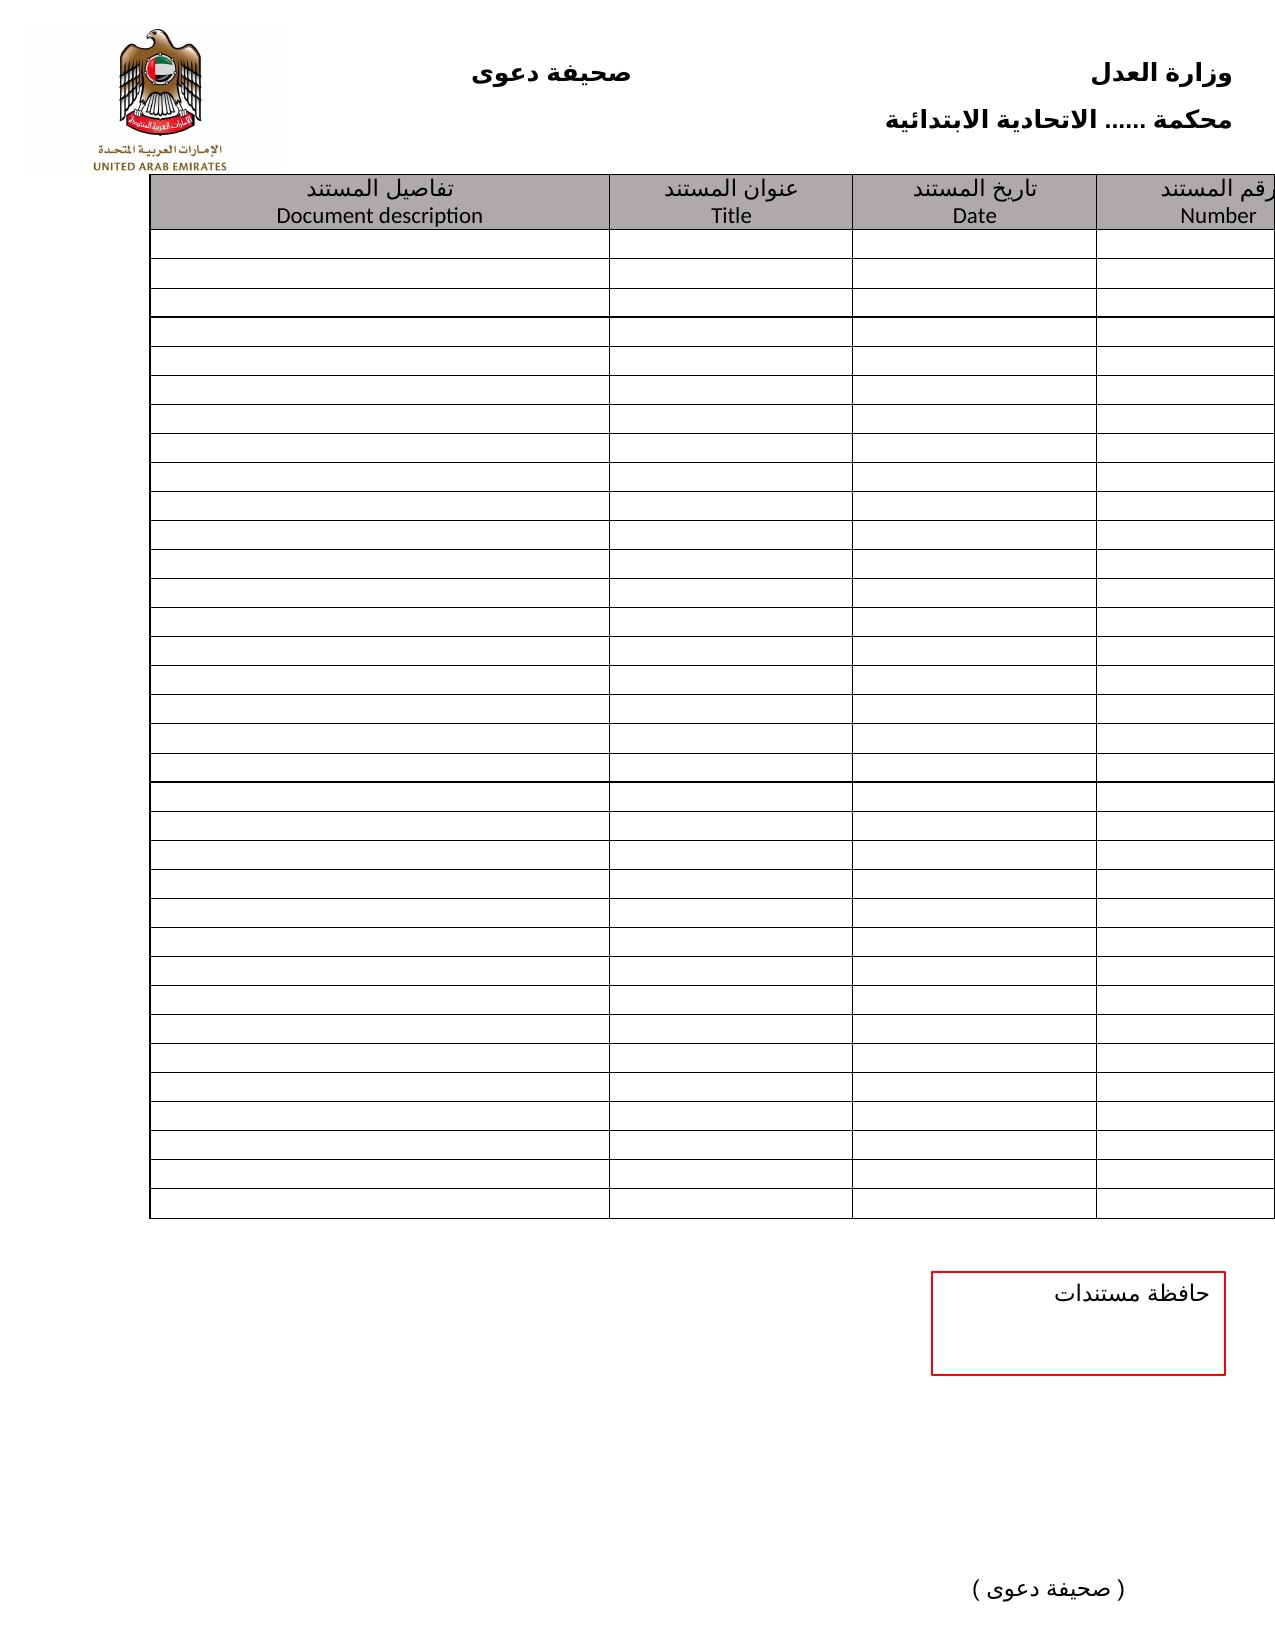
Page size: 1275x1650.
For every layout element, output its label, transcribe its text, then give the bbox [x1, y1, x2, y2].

table_cell [610, 666, 852, 694]
table_cell [853, 1015, 1096, 1043]
table_cell [853, 550, 1096, 578]
table_cell [853, 405, 1096, 433]
table_cell [610, 492, 852, 520]
table_cell [610, 1189, 852, 1217]
table_cell [610, 754, 852, 781]
table_cell [610, 986, 852, 1014]
table_cell [853, 608, 1096, 636]
table_cell [1097, 376, 1274, 404]
table_cell [1097, 986, 1274, 1014]
table_cell [853, 259, 1096, 287]
table_cell [151, 986, 609, 1014]
table_cell [853, 579, 1096, 607]
table_cell [610, 812, 852, 839]
table_cell [853, 957, 1096, 985]
table_cell [1097, 1015, 1274, 1043]
table_cell [610, 1015, 852, 1043]
table_cell [1097, 289, 1274, 316]
table_cell [1097, 841, 1274, 869]
table_header عنوان المستند Title [610, 175, 852, 229]
table_cell [1097, 1073, 1274, 1101]
table_cell [1097, 1189, 1274, 1217]
table_cell [610, 637, 852, 665]
table_cell [1097, 637, 1274, 665]
table_cell [610, 1102, 852, 1130]
table_cell [1097, 783, 1274, 811]
table_cell [151, 1189, 609, 1217]
table_cell [610, 695, 852, 723]
table_cell [1097, 724, 1274, 752]
table_header تفاصيل المستند Document description [151, 175, 609, 229]
table_cell [853, 870, 1096, 898]
table_cell [610, 724, 852, 752]
table_cell [610, 870, 852, 898]
table_cell [151, 1131, 609, 1159]
table_cell [1097, 812, 1274, 839]
table_cell [151, 376, 609, 404]
table_cell [1097, 259, 1274, 287]
table_cell [610, 928, 852, 956]
table_cell [610, 289, 852, 316]
table_cell [610, 1160, 852, 1188]
table_cell [151, 1015, 609, 1043]
table_cell [853, 986, 1096, 1014]
table_cell [151, 347, 609, 374]
table_cell [853, 724, 1096, 752]
table_cell [151, 754, 609, 781]
table_cell [610, 376, 852, 404]
table_header رقم المستند Number [1097, 175, 1274, 229]
table_cell [853, 899, 1096, 927]
table_cell [151, 550, 609, 578]
table_cell [1097, 1044, 1274, 1072]
table_cell [1097, 957, 1274, 985]
table_cell [1097, 928, 1274, 956]
table_cell [853, 812, 1096, 839]
table_cell [151, 463, 609, 491]
table_cell [151, 405, 609, 433]
table_cell [151, 434, 609, 462]
table_cell [151, 289, 609, 316]
table_cell [853, 521, 1096, 549]
table_cell [853, 318, 1096, 346]
table_cell [1097, 754, 1274, 781]
table_cell [151, 521, 609, 549]
table_cell [1097, 666, 1274, 694]
table_cell [151, 1044, 609, 1072]
table_cell [151, 230, 609, 258]
table_cell [1097, 318, 1274, 346]
table_cell [610, 783, 852, 811]
table_cell [151, 783, 609, 811]
table_cell [151, 724, 609, 752]
table_cell [853, 928, 1096, 956]
table_cell [151, 870, 609, 898]
table_cell [853, 376, 1096, 404]
table_cell [151, 957, 609, 985]
table_cell [610, 957, 852, 985]
table_cell [1097, 695, 1274, 723]
table_cell [610, 463, 852, 491]
table_cell [610, 1044, 852, 1072]
table_cell [610, 347, 852, 374]
table_cell [853, 289, 1096, 316]
table_cell [853, 1189, 1096, 1217]
table_cell [610, 259, 852, 287]
table_cell [853, 1102, 1096, 1130]
table_cell [610, 1131, 852, 1159]
table_cell [853, 841, 1096, 869]
table_cell [1097, 230, 1274, 258]
table_cell [1097, 550, 1274, 578]
table_cell [1097, 608, 1274, 636]
table_cell [151, 928, 609, 956]
table_cell [151, 841, 609, 869]
table_cell [853, 492, 1096, 520]
table_cell [853, 1073, 1096, 1101]
table_cell [853, 754, 1096, 781]
table_cell [1097, 1160, 1274, 1188]
table_cell [610, 434, 852, 462]
table_cell [1097, 434, 1274, 462]
table_cell [151, 1160, 609, 1188]
table_cell [151, 695, 609, 723]
table_cell [853, 1160, 1096, 1188]
table_cell [1097, 492, 1274, 520]
table_cell [610, 899, 852, 927]
table_header تاريخ المستند Date [853, 175, 1096, 229]
table_cell [1097, 405, 1274, 433]
table_cell [610, 405, 852, 433]
table_cell [1097, 1131, 1274, 1159]
table_cell [151, 318, 609, 346]
table_cell [1097, 579, 1274, 607]
table_cell [151, 579, 609, 607]
table_cell [151, 492, 609, 520]
table_cell [610, 550, 852, 578]
table_cell [1097, 347, 1274, 374]
table_cell [853, 434, 1096, 462]
table_cell [853, 637, 1096, 665]
table_cell [610, 521, 852, 549]
table_cell [1097, 463, 1274, 491]
table_cell [610, 1073, 852, 1101]
table_cell [853, 666, 1096, 694]
table_cell [853, 347, 1096, 374]
table_cell [853, 1044, 1096, 1072]
picture [27, 28, 285, 174]
table_cell [610, 579, 852, 607]
table_cell [151, 899, 609, 927]
table_cell [1097, 870, 1274, 898]
table_cell [151, 1102, 609, 1130]
table_cell [853, 230, 1096, 258]
table_cell [610, 318, 852, 346]
table_cell [610, 608, 852, 636]
table_cell [1097, 899, 1274, 927]
table_cell [610, 841, 852, 869]
table_cell [151, 1073, 609, 1101]
table_cell [853, 783, 1096, 811]
table_cell [151, 259, 609, 287]
table_cell [151, 608, 609, 636]
table_cell [853, 1131, 1096, 1159]
table_cell [853, 463, 1096, 491]
table_cell [1097, 521, 1274, 549]
table_cell [151, 637, 609, 665]
table_cell [1097, 1102, 1274, 1130]
table_cell [853, 695, 1096, 723]
table_cell [151, 666, 609, 694]
table_cell [610, 230, 852, 258]
table_cell [151, 812, 609, 839]
